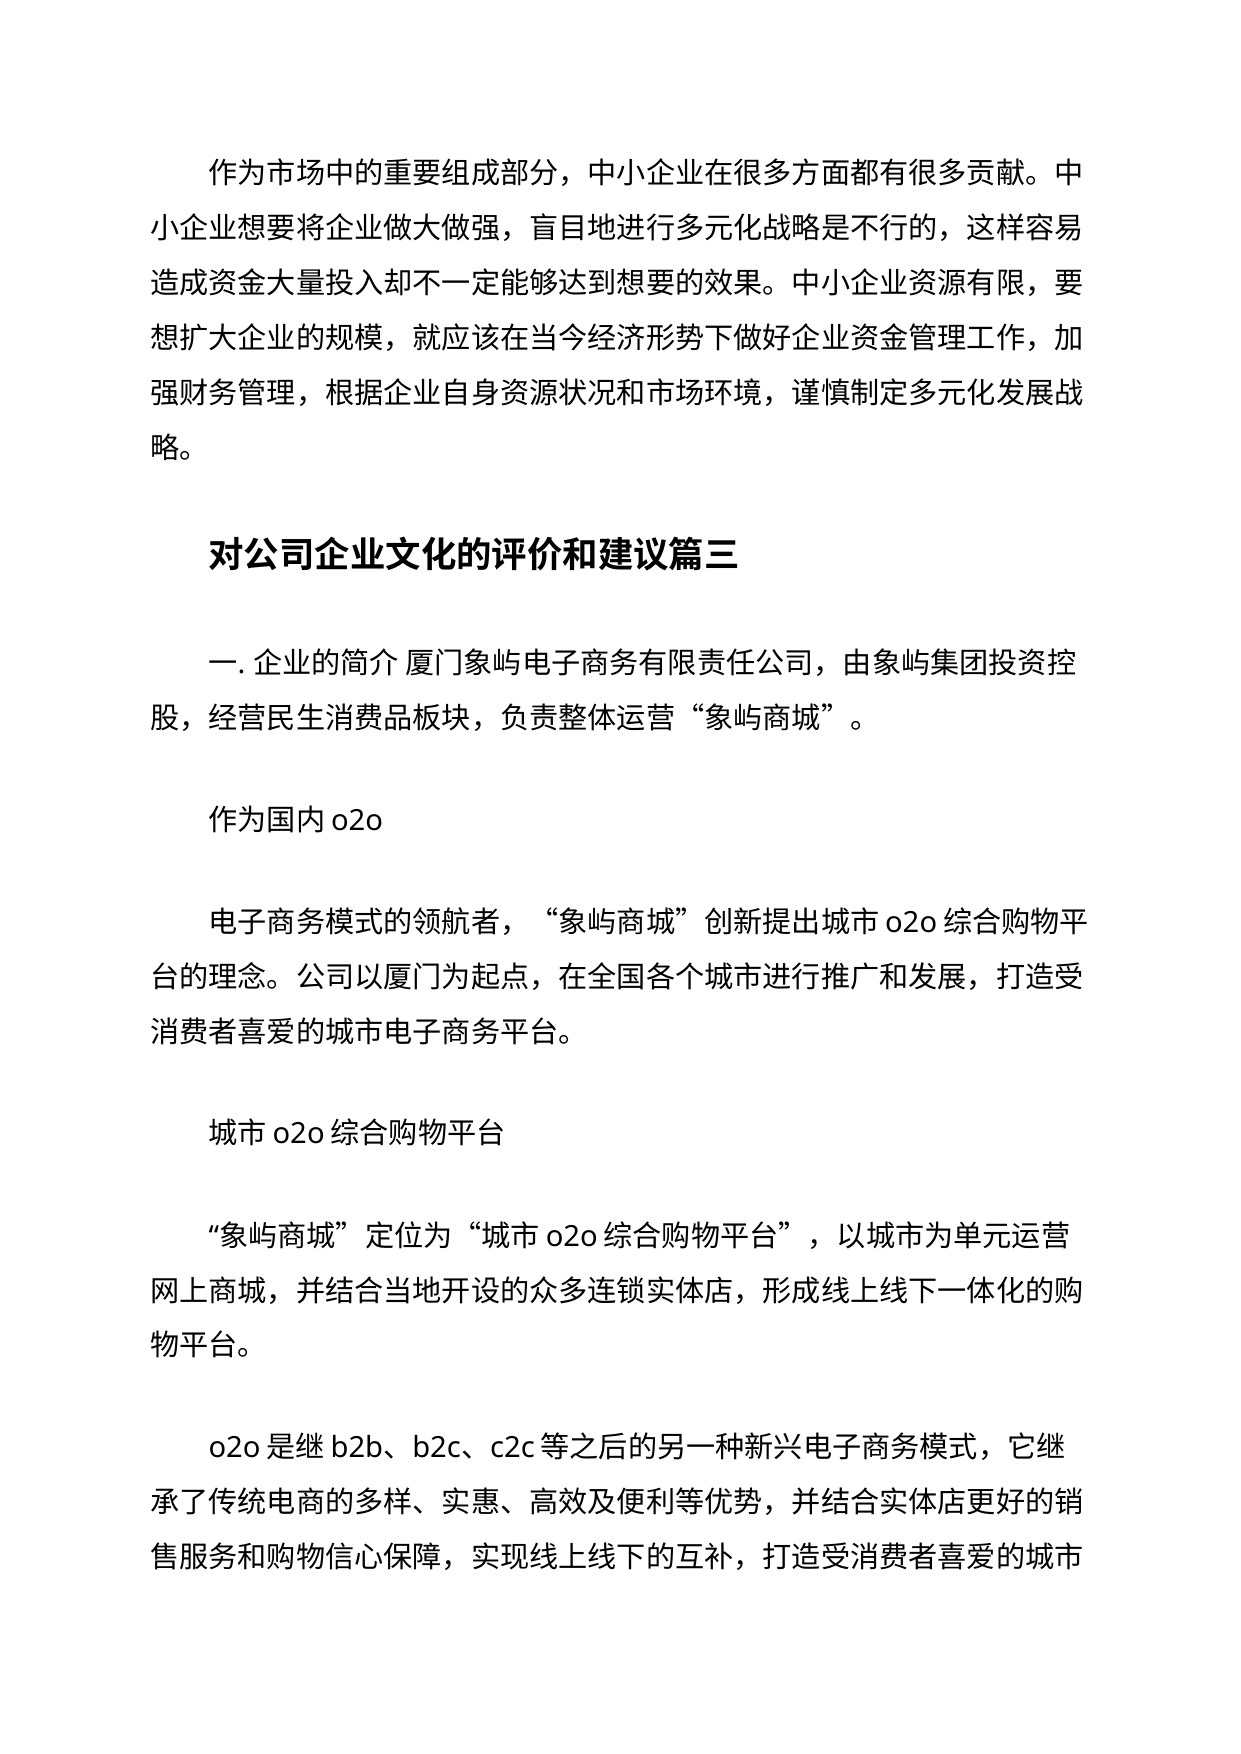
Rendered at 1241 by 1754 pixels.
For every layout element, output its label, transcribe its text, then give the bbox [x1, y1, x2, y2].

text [150, 1424, 1090, 1576]
text 作为国内o2o [150, 796, 1090, 839]
text “象屿商城”定位为“城市o2o综合购物平台”，以城市为单元运营网上商城，并结合当地开设的众多连锁实体店，形成线上线下一体化的购物平台。 [150, 1212, 1090, 1364]
text 城市o2o综合购物平台 [150, 1110, 1090, 1152]
text 作为市场中的重要组成部分，中小企业在很多方面都有很多贡献。中小企业想要将企业做大做强，盲目地进行多元化战略是不行的，这样容易造成资金大量投入却不一定能够达到想要的效果。中小企业资源有限，要想扩大企业的规模，就应该在当今经济形势下做好企业资金管理工作，加强财务管理，根据企业自身资源状况和市场环境，谨慎制定多元化发展战略。 [150, 150, 1090, 467]
text 一. 企业的简介 厦门象屿电子商务有限责任公司，由象屿集团投资控股，经营民生消费品板块，负责整体运营“象屿商城”。 [150, 640, 1090, 737]
text 对公司企业文化的评价和建议篇三 [150, 526, 1090, 577]
text 电子商务模式的领航者，“象屿商城”创新提出城市o2o综合购物平台的理念。公司以厦门为起点，在全国各个城市进行推广和发展，打造受消费者喜爱的城市电子商务平台。 [150, 898, 1090, 1051]
